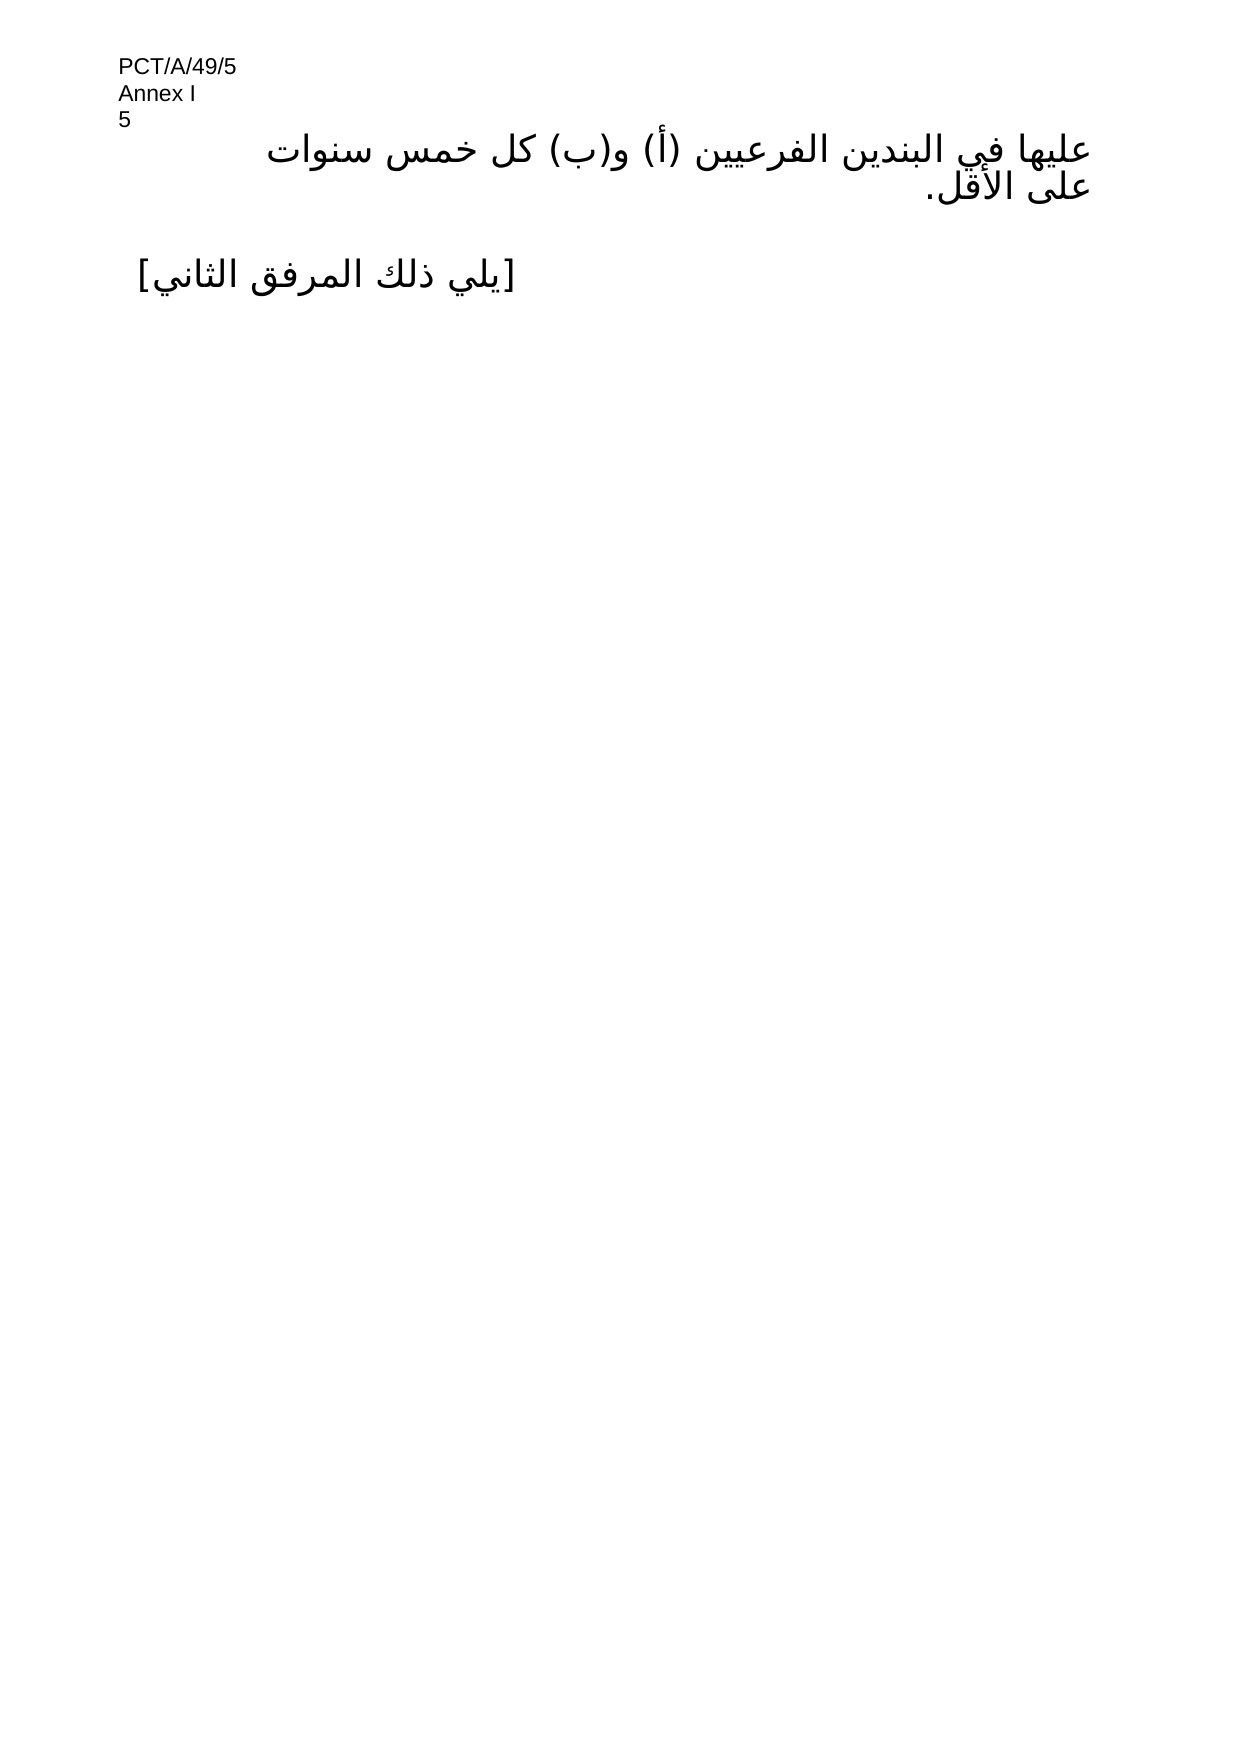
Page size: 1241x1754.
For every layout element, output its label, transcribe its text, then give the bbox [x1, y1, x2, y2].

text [118, 132, 1092, 207]
text [يلي ذلك المرفق الثاني] [118, 257, 516, 295]
